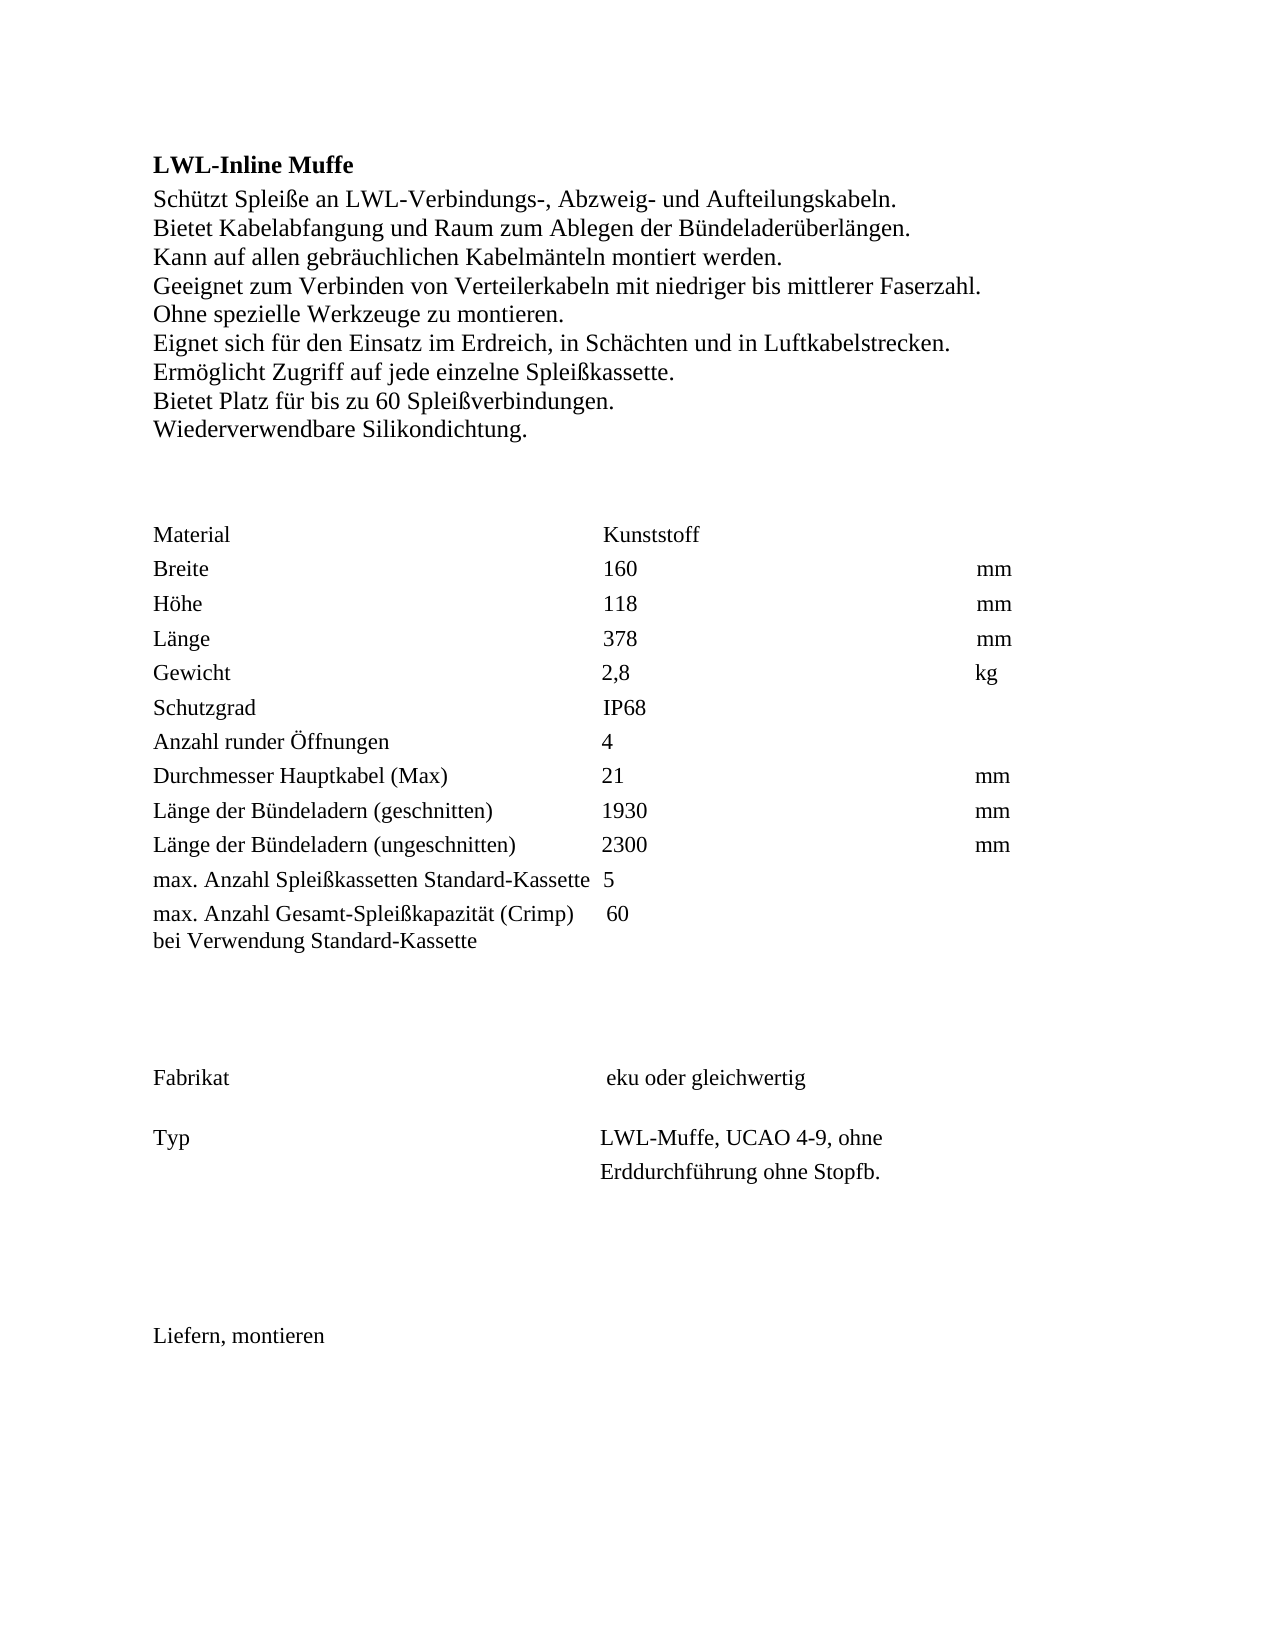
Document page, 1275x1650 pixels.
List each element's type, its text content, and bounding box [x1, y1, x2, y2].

text mm [975, 832, 1119, 858]
text Liefern, montieren [153, 1322, 972, 1349]
text Höhe [153, 590, 597, 616]
text Typ [153, 1124, 594, 1150]
text kg [975, 659, 1119, 685]
text 5 [603, 866, 967, 892]
text IP68 [603, 693, 972, 720]
text 378 [603, 624, 971, 651]
text 21 [601, 762, 969, 789]
text Schützt Spleiße an LWL-Verbindungs-, Abzweig- und Aufteilungskabeln. Bietet Kabelabfangung und Raum zum Ablegen der Bündeladerüberlängen. Kann auf allen gebräuchlichen Kabelmänteln montiert werden. Geeignet zum Verbinden von Verteilerkabeln mit niedriger bis mittlerer Faserzahl. Ohne spezielle Werkzeuge zu montieren. Eignet sich für den Einsatz im Erdreich, in Schächten und in Luftkabelstrecken. Ermöglicht Zugriff auf jede einzelne Spleißkassette. Bietet Platz für bis zu 60 Spleißverbindungen. Wiederverwendbare Silikondichtung. [153, 184, 1122, 443]
text mm [976, 590, 1119, 616]
text 160 [603, 556, 971, 582]
text 2300 [601, 832, 969, 858]
text mm [976, 624, 1119, 651]
text mm [976, 556, 1119, 582]
text 60 [606, 901, 967, 927]
text Breite [153, 556, 597, 582]
text 4 [601, 728, 971, 754]
text 2,8 [601, 659, 969, 685]
text Länge der Bündeladern (geschnitten) [153, 797, 596, 823]
text eku oder gleichwertig [606, 1064, 971, 1091]
text Erddurchführung ohne Stopfb. [600, 1158, 967, 1184]
text Gewicht [153, 659, 596, 685]
text Anzahl runder Öffnungen [153, 728, 596, 754]
text LWL-Muffe, UCAO 4-9, ohne [600, 1124, 971, 1150]
text 118 [603, 590, 971, 616]
text Fabrikat [153, 1064, 600, 1091]
text Schutzgrad [153, 693, 597, 720]
text mm [975, 762, 1119, 789]
text Länge der Bündeladern (ungeschnitten) [153, 832, 596, 858]
text 1930 [601, 797, 969, 823]
text Länge [153, 624, 597, 651]
text Material [153, 521, 597, 547]
text mm [975, 797, 1119, 823]
text LWL-Inline Muffe [153, 150, 1122, 179]
text max. Anzahl Spleißkassetten Standard-Kassette [153, 866, 594, 892]
text Kunststoff [603, 521, 971, 547]
text Durchmesser Hauptkabel (Max) [153, 762, 596, 789]
text max. Anzahl Gesamt-Spleißkapazität (Crimp) bei Verwendung Standard-Kassette [153, 901, 594, 953]
